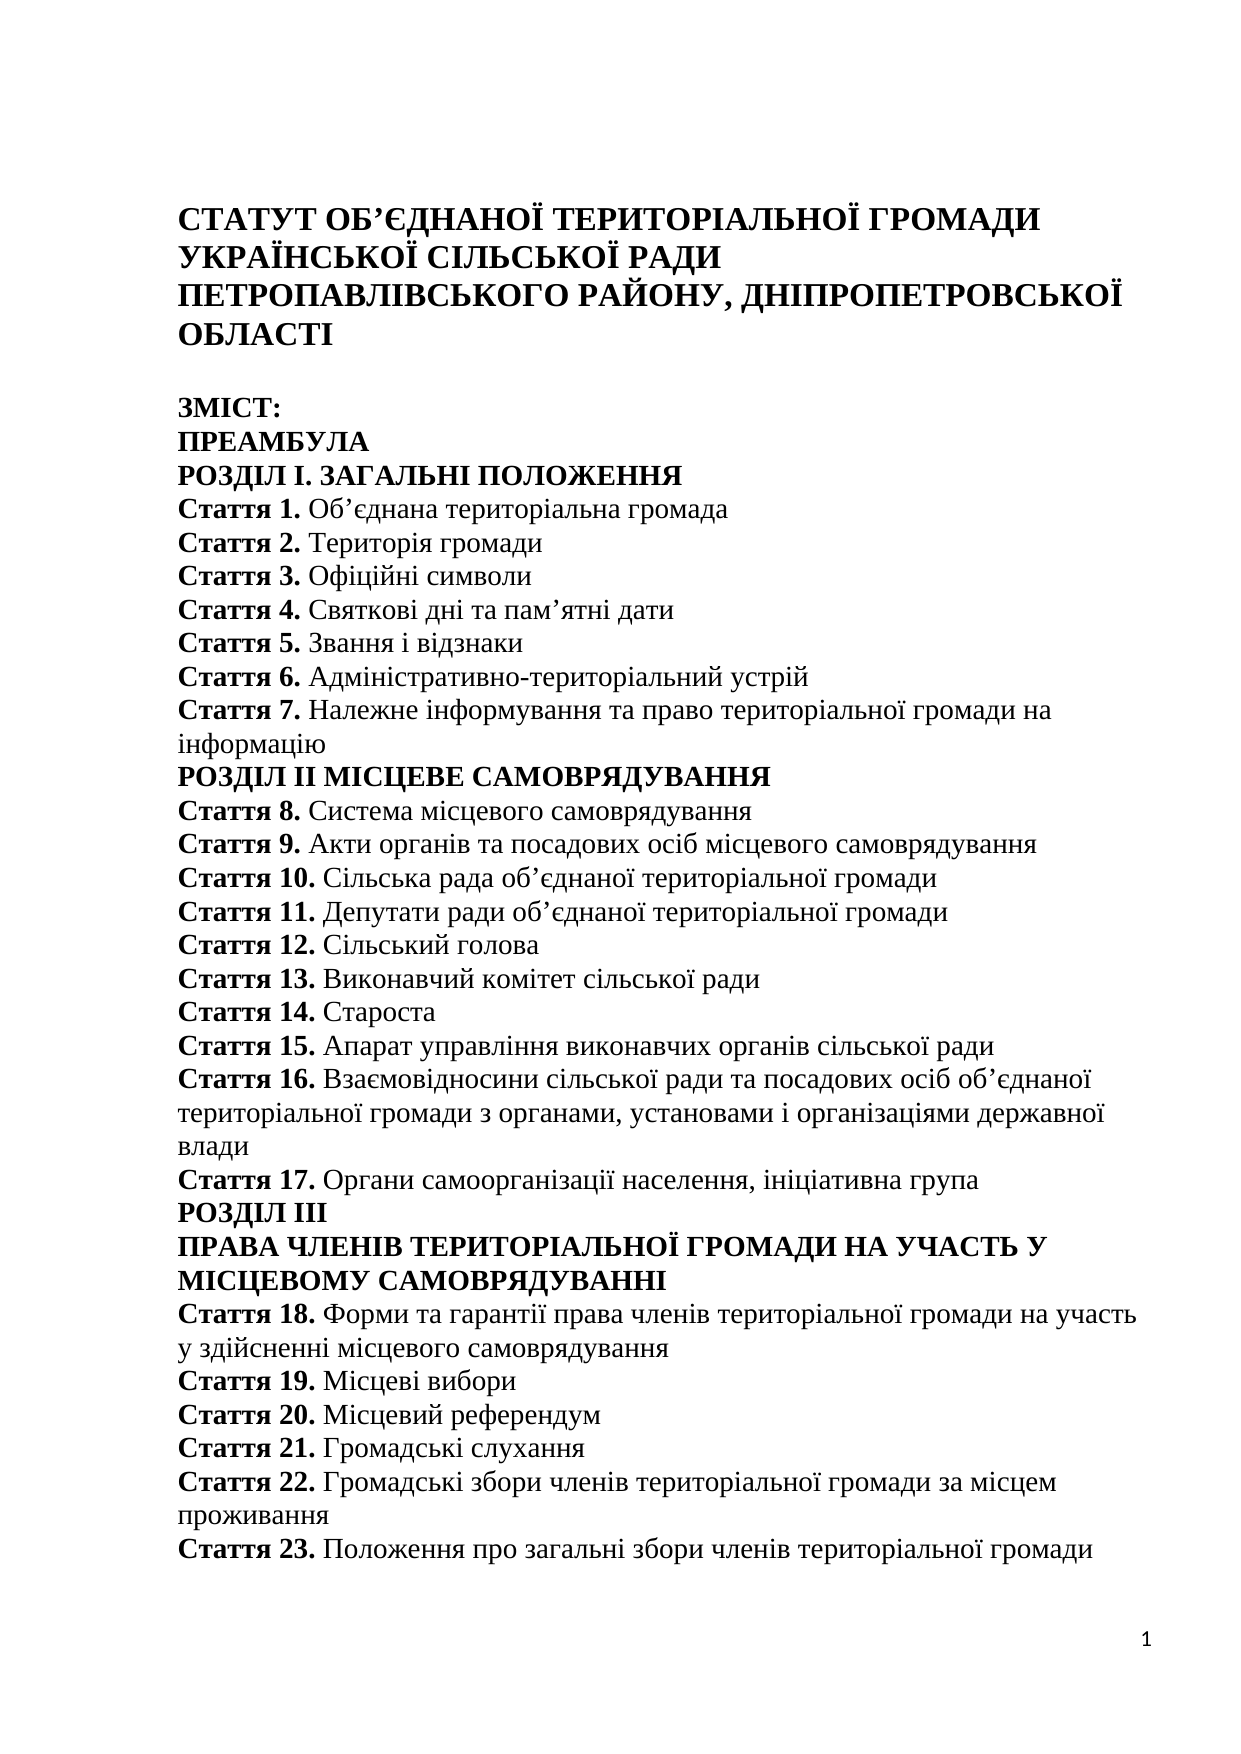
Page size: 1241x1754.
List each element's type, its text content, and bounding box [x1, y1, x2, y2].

text Стаття 14. Староста [177, 994, 1152, 1028]
text Стаття 19. Місцеві вибори [177, 1363, 1152, 1397]
text Стаття 21. Громадські слухання [177, 1430, 1152, 1464]
text Стаття 2. Територія громади [177, 525, 1152, 558]
text Стаття 22. Громадські збори членів територіальної громади за місцем проживання [177, 1464, 1152, 1531]
text РОЗДІЛ III [177, 1196, 1152, 1229]
text СТАТУТ ОБ’ЄДНАНОЇ ТЕРИТОРІАЛЬНОЇ ГРОМАДИ УКРАЇНСЬКОЇ СІЛЬСЬКОЇ РАДИ [177, 199, 1152, 276]
text Стаття 16. Взаємовідносини сільської ради та посадових осіб об’єднаної територіальної громади з органами, установами і організаціями державної влади [177, 1061, 1152, 1162]
text ПЕТРОПАВЛІВСЬКОГО РАЙОНУ, ДНІПРОПЕТРОВСЬКОЇ ОБЛАСТІ [177, 276, 1152, 352]
text Стаття 7. Належне інформування та право територіальної громади на інформацію [177, 692, 1152, 759]
text Стаття 9. Акти органів та посадових осіб місцевого самоврядування [177, 827, 1152, 860]
text Стаття 8. Система місцевого самоврядування [177, 793, 1152, 827]
text Стаття 15. Апарат управління виконавчих органів сільської ради [177, 1028, 1152, 1061]
text Стаття 1. Об’єднана територіальна громада [177, 491, 1152, 525]
text Стаття 12. Сільський голова [177, 927, 1152, 961]
text Стаття 6. Адміністративно-територіальний устрій [177, 659, 1152, 692]
text ПРАВА ЧЛЕНІВ ТЕРИТОРІАЛЬНОЇ ГРОМАДИ НА УЧАСТЬ У МІСЦЕВОМУ САМОВРЯДУВАННІ [177, 1229, 1152, 1296]
text Стаття 3. Офіційні символи [177, 558, 1152, 592]
text РОЗДІЛ II МІСЦЕВЕ САМОВРЯДУВАННЯ [177, 759, 1152, 793]
text РОЗДІЛ І. ЗАГАЛЬНІ ПОЛОЖЕННЯ [177, 458, 1152, 491]
text Стаття 18. Форми та гарантії права членів територіальної громади на участь у здійсненні місцевого самоврядування [177, 1296, 1152, 1363]
text Стаття 5. Звання і відзнаки [177, 625, 1152, 659]
text Стаття 20. Місцевий референдум [177, 1397, 1152, 1430]
text Стаття 13. Виконавчий комітет сільської ради [177, 961, 1152, 994]
text Стаття 17. Органи самоорганізації населення, ініціативна група [177, 1162, 1152, 1196]
text Стаття 10. Сільська рада об’єднаної територіальної громади [177, 860, 1152, 894]
text Стаття 11. Депутати ради об’єднаної територіальної громади [177, 894, 1152, 927]
text ЗМІСТ: [177, 391, 1152, 424]
text Стаття 23. Положення про загальні збори членів територіальної громади [177, 1531, 1152, 1564]
text ПРЕАМБУЛА [177, 424, 1152, 458]
text Стаття 4. Святкові дні та пам’ятні дати [177, 592, 1152, 625]
